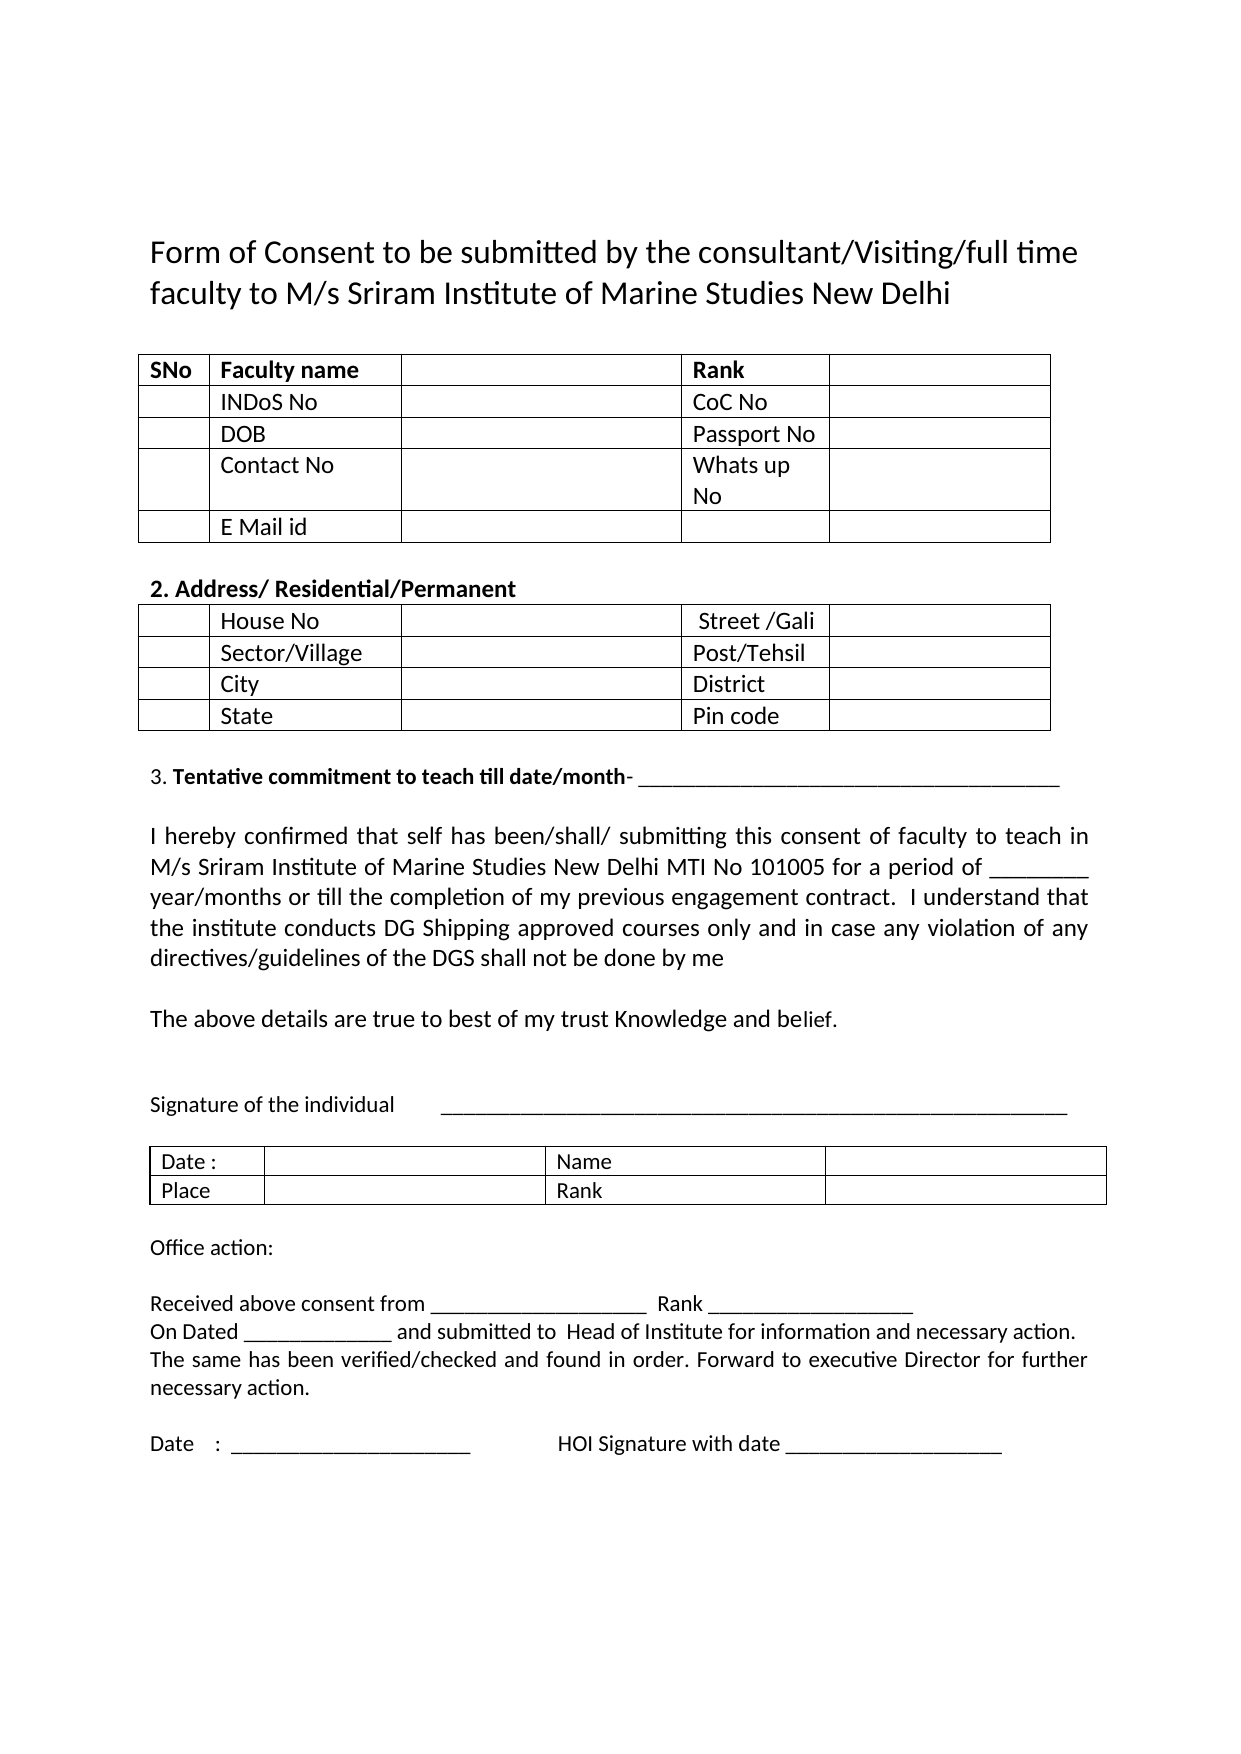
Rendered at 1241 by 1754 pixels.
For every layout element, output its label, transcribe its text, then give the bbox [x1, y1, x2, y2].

table_header [830, 355, 1050, 385]
text Office action: [150, 1233, 1090, 1261]
table_header Date : [151, 1147, 264, 1175]
table_cell Sector/Village [210, 637, 401, 667]
text 2. Address/ Residential/Permanent [150, 573, 1090, 604]
text 3. Tentative commitment to teach till date/month- _____________________________________ [150, 762, 1090, 790]
table_header [402, 605, 681, 636]
table_cell [139, 386, 209, 417]
table_header Rank [682, 355, 829, 385]
text Signature of the individual _______________________________________________________ [150, 1090, 1090, 1118]
table_cell District [682, 668, 829, 699]
table_cell [139, 418, 209, 448]
text Received above consent from ___________________ Rank __________________ [150, 1289, 1090, 1317]
table_cell [830, 511, 1050, 542]
table_cell [265, 1176, 545, 1204]
table_cell [139, 637, 209, 667]
table_header House No [210, 605, 401, 636]
table_header Name [546, 1147, 825, 1175]
table_cell [830, 637, 1050, 667]
text Date : _____________________ HOI Signature with date ___________________ [150, 1429, 1090, 1457]
table_cell [830, 418, 1050, 448]
text The same has been verified/checked and found in order. Forward to executive Director for further necessary action. [150, 1345, 1090, 1401]
table_cell Pin code [682, 700, 829, 730]
table_cell Rank [546, 1176, 825, 1204]
table_cell INDoS No [210, 386, 401, 417]
table_cell [402, 668, 681, 699]
table_cell Place [151, 1176, 264, 1204]
table_header SNo [139, 355, 209, 385]
table_cell CoC No [682, 386, 829, 417]
table_cell [830, 668, 1050, 699]
table_header [265, 1147, 545, 1175]
table_cell [830, 700, 1050, 730]
table_header [402, 355, 681, 385]
table_cell [402, 637, 681, 667]
table_cell [826, 1176, 1106, 1204]
table_cell [139, 511, 209, 542]
table_cell State [210, 700, 401, 730]
table_cell [402, 511, 681, 542]
table_header [139, 605, 209, 636]
table_cell [402, 700, 681, 730]
text I hereby confirmed that self has been/shall/ submitting this consent of faculty to teach in M/s Sriram Institute of Marine Studies New Delhi MTI No 101005 for a period of ________ year/months or till the completion of my previous engagement contract. I understand that the institute conducts DG Shipping approved courses only and in case any violation of any directives/guidelines of the DGS shall not be done by me [150, 820, 1090, 973]
table_cell Post/Tehsil [682, 637, 829, 667]
table_cell [139, 668, 209, 699]
text Form of Consent to be submitted by the consultant/Visiting/full time faculty to M/s Sriram Institute of Marine Studies New Delhi [150, 231, 1090, 313]
table_cell City [210, 668, 401, 699]
text The above details are true to best of my trust Knowledge and belief. [150, 1003, 1090, 1034]
table_cell [830, 449, 1050, 510]
table_cell Contact No [210, 449, 401, 510]
table_cell E Mail id [210, 511, 401, 542]
table_header [826, 1147, 1106, 1175]
table_cell Passport No [682, 418, 829, 448]
table_cell [139, 449, 209, 510]
table_cell [402, 386, 681, 417]
table_cell Whats up No [682, 449, 829, 510]
table_header [830, 605, 1050, 636]
table_header Street /Gali [682, 605, 829, 636]
table_cell [402, 449, 681, 510]
table_cell [139, 700, 209, 730]
table_cell DOB [210, 418, 401, 448]
table_cell [682, 511, 829, 542]
table_cell [402, 418, 681, 448]
table_header Faculty name [210, 355, 401, 385]
table_cell [830, 386, 1050, 417]
text On Dated _____________ and submitted to Head of Institute for information and necessary action. [150, 1317, 1090, 1345]
